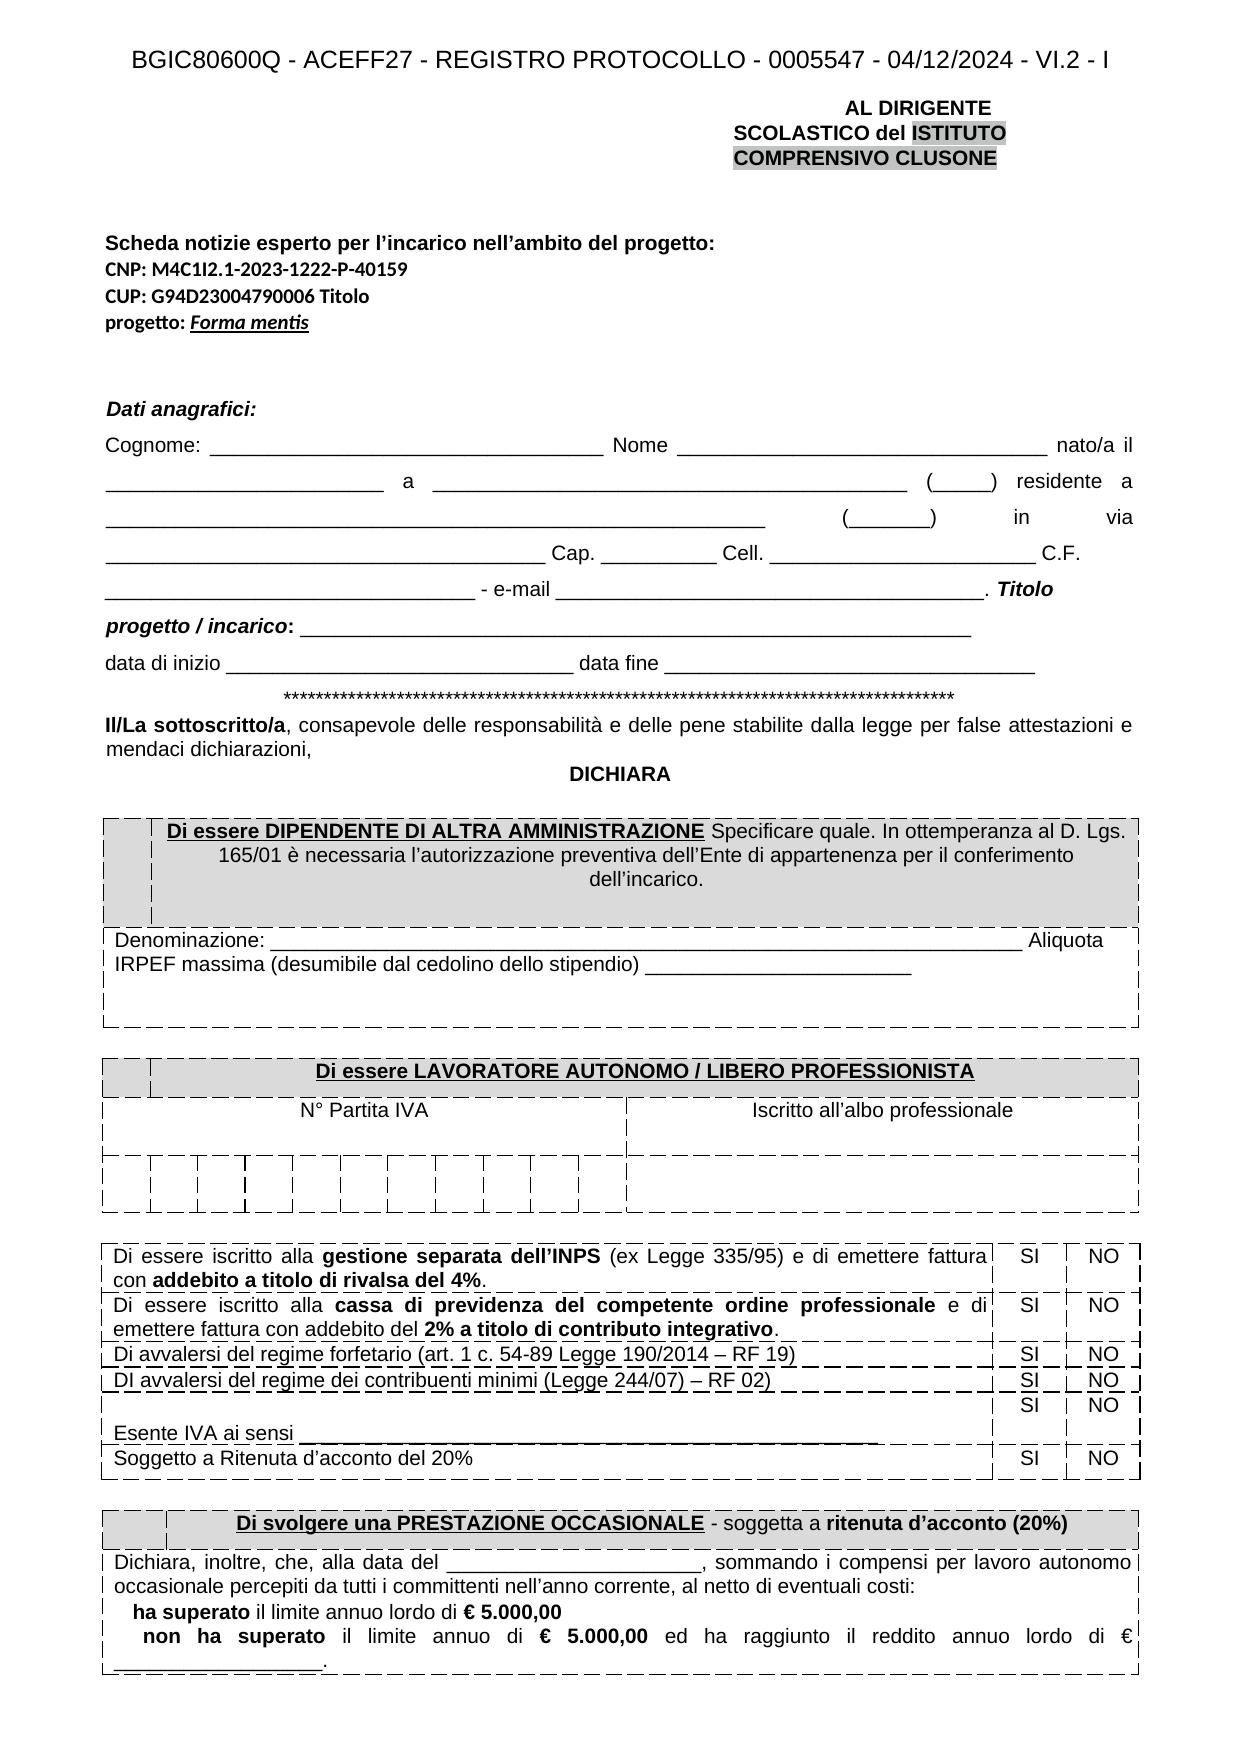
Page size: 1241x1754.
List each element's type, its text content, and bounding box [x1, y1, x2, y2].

table_cell Di essere iscritto alla cassa di previdenza del competente ordine professionale e di emettere fattura con addebito del 2% a titolo di contributo integrativo. [102, 1292, 993, 1341]
table_header NO [1067, 1243, 1140, 1292]
text data di inizio ______________________________ data fine ________________________________ [105, 650, 1134, 674]
table_cell Dichiara, inoltre, che, alla data del ______________________, sommando i compensi per lavoro autonomo occasionale percepiti da tutti i committenti nell’anno corrente, al netto di eventuali costi: ha superato il limite annuo lordo di € 5.000,00 non ha superato il limite annuo di € 5.000,00 ed ha raggiunto il reddito annuo lordo di € __________________. [103, 1549, 1138, 1673]
table_cell Denominazione: _________________________________________________________________ Aliquota IRPEF massima (desumibile dal cedolino dello stipendio) _______________________ [103, 927, 1138, 1027]
table_cell [245, 1155, 292, 1212]
text CNP: M4C1I2.1-2023-1222-P-40159 [105, 256, 1134, 281]
table_cell [102, 1155, 150, 1212]
table_cell [388, 1155, 436, 1212]
text Cognome: __________________________________ Nome ________________________________ nato/a il ________________________ a _________________________________________ (_____) residente a _________________________________________________________ (_______) in via ______________________________________ Cap. __________ Cell. _______________________ C.F. [105, 433, 1134, 565]
table_cell SI [993, 1444, 1067, 1479]
table_cell [531, 1155, 578, 1212]
table_header [103, 818, 151, 927]
table_cell [627, 1155, 1139, 1212]
table_cell Esente IVA ai sensi __________________________________________________ [102, 1391, 993, 1444]
table_header Di essere DIPENDENTE DI ALTRA AMMINISTRAZIONE Specificare quale. In ottemperanza al D. Lgs. 165/01 è necessaria l’autorizzazione preventiva dell’Ente di appartenenza per il conferimento dell’incarico. [151, 818, 1138, 927]
table_header SI [993, 1243, 1067, 1292]
table_cell Iscritto all’albo professionale [627, 1097, 1139, 1155]
table_cell Di avvalersi del regime forfetario (art. 1 c. 54-89 Legge 190/2014 – RF 19) [102, 1341, 993, 1366]
table_cell NO [1067, 1366, 1140, 1391]
table_cell N° Partita IVA [102, 1097, 627, 1155]
table_cell Soggetto a Ritenuta d’acconto del 20% [102, 1444, 993, 1479]
table_header Di essere iscritto alla gestione separata dell’INPS (ex Legge 335/95) e di emettere fattura con addebito a titolo di rivalsa del 4%. [102, 1243, 993, 1292]
text Il/La sottoscritto/a, consapevole delle responsabilità e delle pene stabilite dalla legge per false attestazioni e mendaci dichiarazioni, [105, 713, 1134, 761]
table_header Di svolgere una PRESTAZIONE OCCASIONALE - soggetta a ritenuta d’acconto (20%) [166, 1510, 1138, 1549]
table_header Di essere LAVORATORE AUTONOMO / LIBERO PROFESSIONISTA [150, 1058, 1139, 1097]
text CUP: G94D23004790006 Titolo progetto: Forma mentis [105, 283, 371, 335]
text BGIC80600Q - ACEFF27 - REGISTRO PROTOCOLLO - 0005547 - 04/12/2024 - VI.2 - I [107, 45, 1134, 73]
table_cell NO [1067, 1341, 1140, 1366]
table_cell SI [993, 1366, 1067, 1391]
text DICHIARA [106, 762, 1134, 786]
table_cell [579, 1155, 627, 1212]
text Scheda notizie esperto per l’incarico nell’ambito del progetto: [105, 231, 1134, 255]
text ________________________________ - e-mail _____________________________________. Titolo progetto / incarico: __________________________________________________________ [105, 577, 1055, 637]
table_cell SI [993, 1341, 1067, 1366]
table_cell [293, 1155, 340, 1212]
table_cell [483, 1155, 531, 1212]
table_cell NO [1067, 1391, 1140, 1444]
text Dati anagrafici: [106, 397, 1134, 421]
table_cell [436, 1155, 483, 1212]
table_header [103, 1510, 166, 1549]
table_cell SI [993, 1292, 1067, 1341]
table_cell SI [993, 1391, 1067, 1444]
table_cell [197, 1155, 245, 1212]
table_header [102, 1058, 150, 1097]
table_cell [340, 1155, 388, 1212]
text *********************************************************************************** [105, 687, 1134, 711]
table_cell DI avvalersi del regime dei contribuenti minimi (Legge 244/07) – RF 02) [102, 1366, 993, 1391]
table_cell NO [1067, 1292, 1140, 1341]
text AL DIRIGENTE SCOLASTICO del ISTITUTO COMPRENSIVO CLUSONE [733, 96, 1134, 170]
table_cell NO [1067, 1444, 1140, 1479]
table_cell [150, 1155, 197, 1212]
